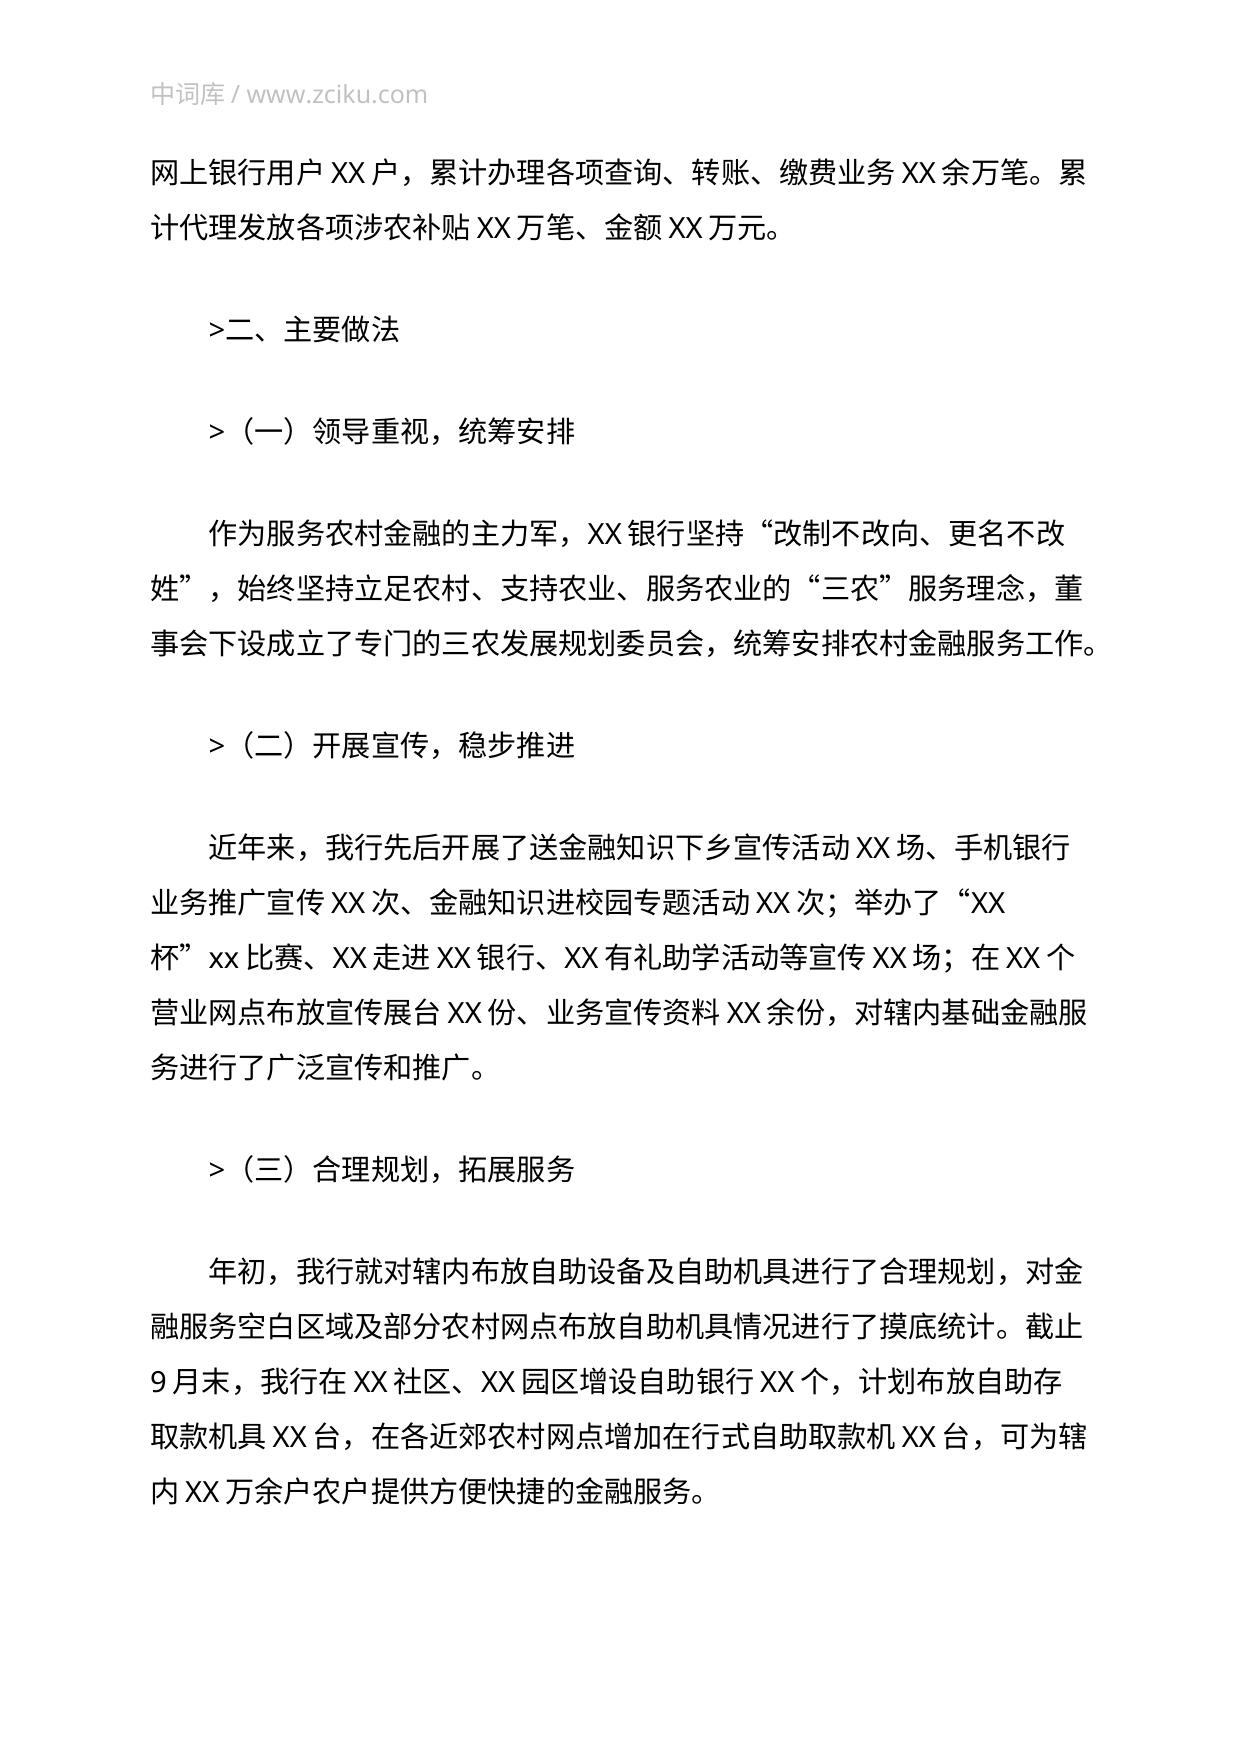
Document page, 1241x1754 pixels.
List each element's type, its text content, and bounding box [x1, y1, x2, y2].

text >（三）合理规划，拓展服务 [150, 1146, 1090, 1189]
text 近年来，我行先后开展了送金融知识下乡宣传活动XX场、手机银行业务推广宣传XX次、金融知识进校园专题活动XX次；举办了“XX杯”xx比赛、XX走进XX银行、XX有礼助学活动等宣传XX场；在XX个营业网点布放宣传展台XX份、业务宣传资料XX余份，对辖内基础金融服务进行了广泛宣传和推广。 [150, 824, 1090, 1087]
text >二、主要做法 [150, 307, 1090, 349]
text >（一）领导重视，统筹安排 [150, 409, 1090, 451]
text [150, 150, 1090, 247]
text 年初，我行就对辖内布放自助设备及自助机具进行了合理规划，对金融服务空白区域及部分农村网点布放自助机具情况进行了摸底统计。截止9月末，我行在XX社区、XX园区增设自助银行XX个，计划布放自助存取款机具XX台，在各近郊农村网点增加在行式自助取款机XX台，可为辖内XX万余户农户提供方便快捷的金融服务。 [150, 1248, 1090, 1511]
text >（二）开展宣传，稳步推进 [150, 723, 1090, 765]
text 作为服务农村金融的主力军，XX银行坚持“改制不改向、更名不改姓”，始终坚持立足农村、支持农业、服务农业的“三农”服务理念，董事会下设成立了专门的三农发展规划委员会，统筹安排农村金融服务工作。 [150, 511, 1090, 663]
